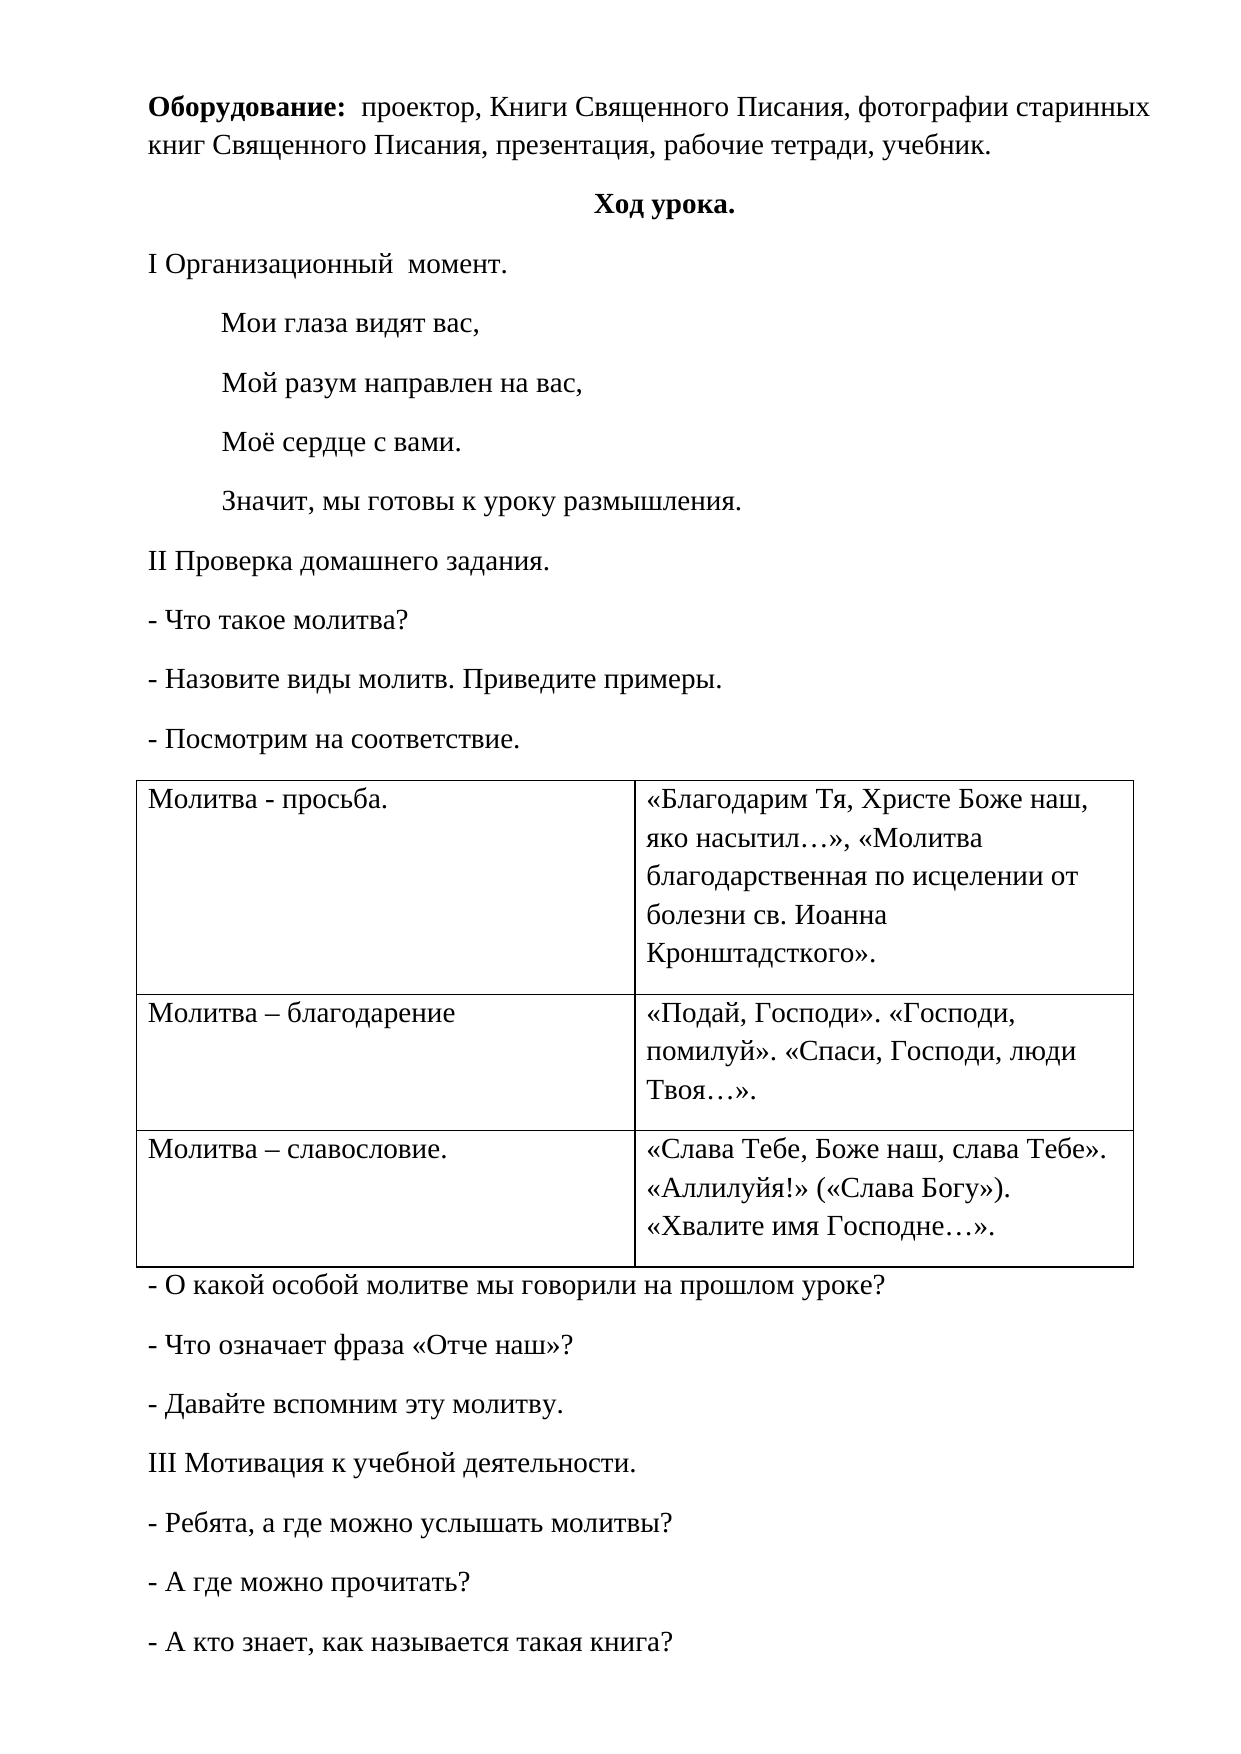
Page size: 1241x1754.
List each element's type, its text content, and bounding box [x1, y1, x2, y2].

text - Посмотрим на соответствие. [148, 721, 1181, 754]
table_header Молитва - просьба. [137, 781, 634, 994]
text - А где можно прочитать? [148, 1564, 1181, 1598]
table_cell Молитва – благодарение [137, 995, 634, 1130]
text - А кто знает, как называется такая книга? [148, 1624, 1181, 1657]
text Оборудование: проектор, Книги Священного Писания, фотографии старинных книг Священного Писания, презентация, рабочие тетради, учебник. [148, 89, 1181, 161]
text Значит, мы готовы к уроку размышления. [148, 483, 1181, 517]
table_cell Молитва – славословие. [137, 1131, 634, 1266]
text - Давайте вспомним эту молитву. [148, 1386, 1181, 1420]
text III Мотивация к учебной деятельности. [148, 1446, 1181, 1479]
text I Организационный момент. [148, 246, 1181, 279]
table_cell «Подай, Господи». «Господи, помилуй». «Спаси, Господи, люди Твоя…». [636, 995, 1133, 1130]
text Ход урока. [148, 187, 1181, 220]
text Моё сердце с вами. [148, 424, 1181, 458]
text - Назовите виды молитв. Приведите примеры. [148, 662, 1181, 695]
text - Что такое молитва? [148, 602, 1181, 636]
text II Проверка домашнего задания. [148, 543, 1181, 576]
text Мои глаза видят вас, [148, 305, 1181, 339]
table_header «Благодарим Тя, Христе Боже наш, яко насытил…», «Молитва благодарственная по исцелении от болезни св. Иоанна Кронштадсткого». [636, 781, 1133, 994]
text Мой разум направлен на вас, [148, 365, 1181, 398]
text - Ребята, а где можно услышать молитвы? [148, 1505, 1181, 1538]
text - О какой особой молитве мы говорили на прошлом уроке? [148, 1267, 1181, 1301]
table_cell «Слава Тебе, Боже наш, слава Тебе». «Аллилуйя!» («Слава Богу»). «Хвалите имя Господне…». [636, 1131, 1133, 1266]
text - Что означает фраза «Отче наш»? [148, 1327, 1181, 1360]
